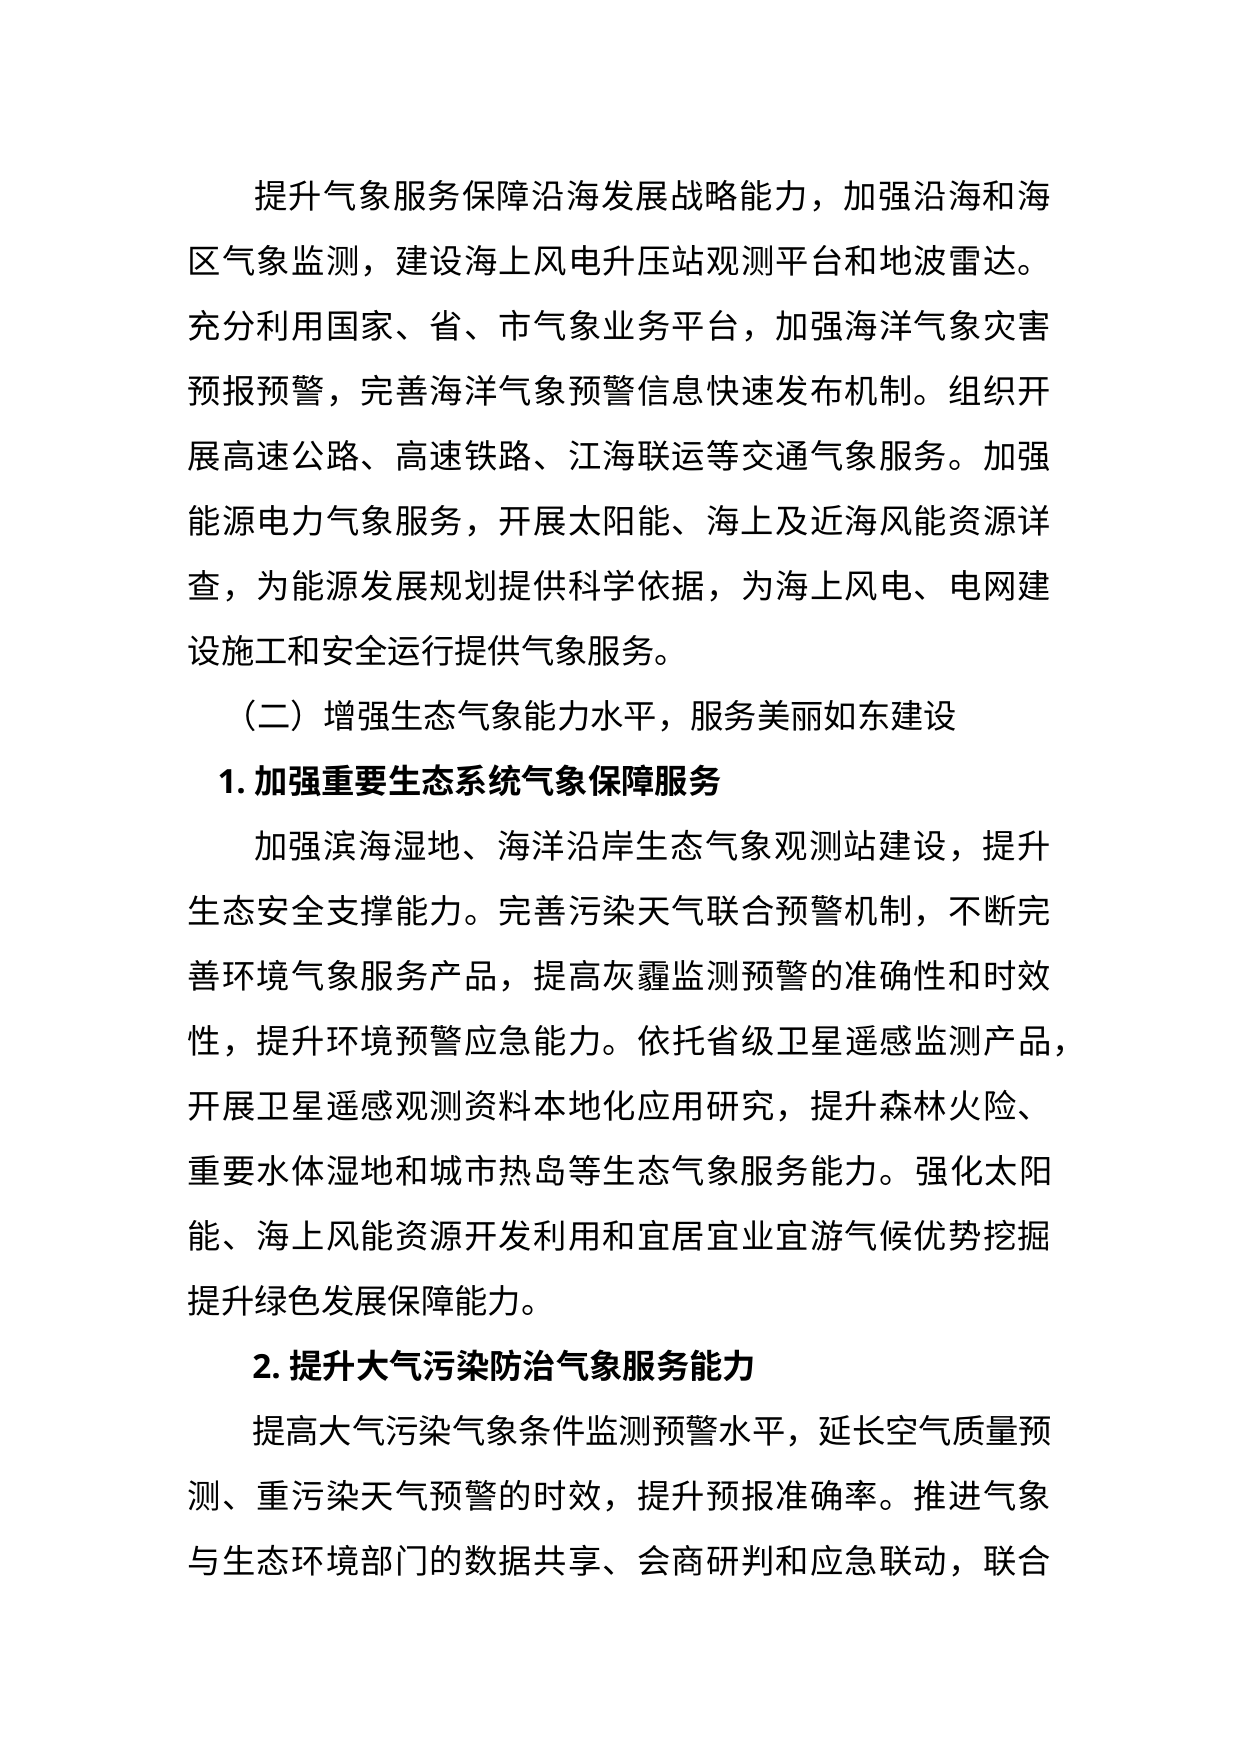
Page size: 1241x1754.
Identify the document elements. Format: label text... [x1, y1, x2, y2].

text 2. 提升大气污染防治气象服务能力 [187, 1332, 1053, 1397]
text 1. 加强重要生态系统气象保障服务 [187, 747, 1053, 812]
text 提升气象服务保障沿海发展战略能力，加强沿海和海区气象监测，建设海上风电升压站观测平台和地波雷达。充分利用国家、省、市气象业务平台，加强海洋气象灾害预报预警，完善海洋气象预警信息快速发布机制。组织开展高速公路、高速铁路、江海联运等交通气象服务。加强能源电力气象服务，开展太阳能、海上及近海风能资源详查，为能源发展规划提供科学依据，为海上风电、电网建设施工和安全运行提供气象服务。 [187, 162, 1053, 682]
text 加强滨海湿地、海洋沿岸生态气象观测站建设，提升生态安全支撑能力。完善污染天气联合预警机制，不断完善环境气象服务产品，提高灰霾监测预警的准确性和时效性，提升环境预警应急能力。依托省级卫星遥感监测产品，开展卫星遥感观测资料本地化应用研究，提升森林火险、重要水体湿地和城市热岛等生态气象服务能力。强化太阳能、海上风能资源开发利用和宜居宜业宜游气候优势挖掘，提升绿色发展保障能力。 [187, 812, 1053, 1332]
text （二）增强生态气象能力水平，服务美丽如东建设 [187, 682, 1053, 747]
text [187, 1397, 1053, 1592]
